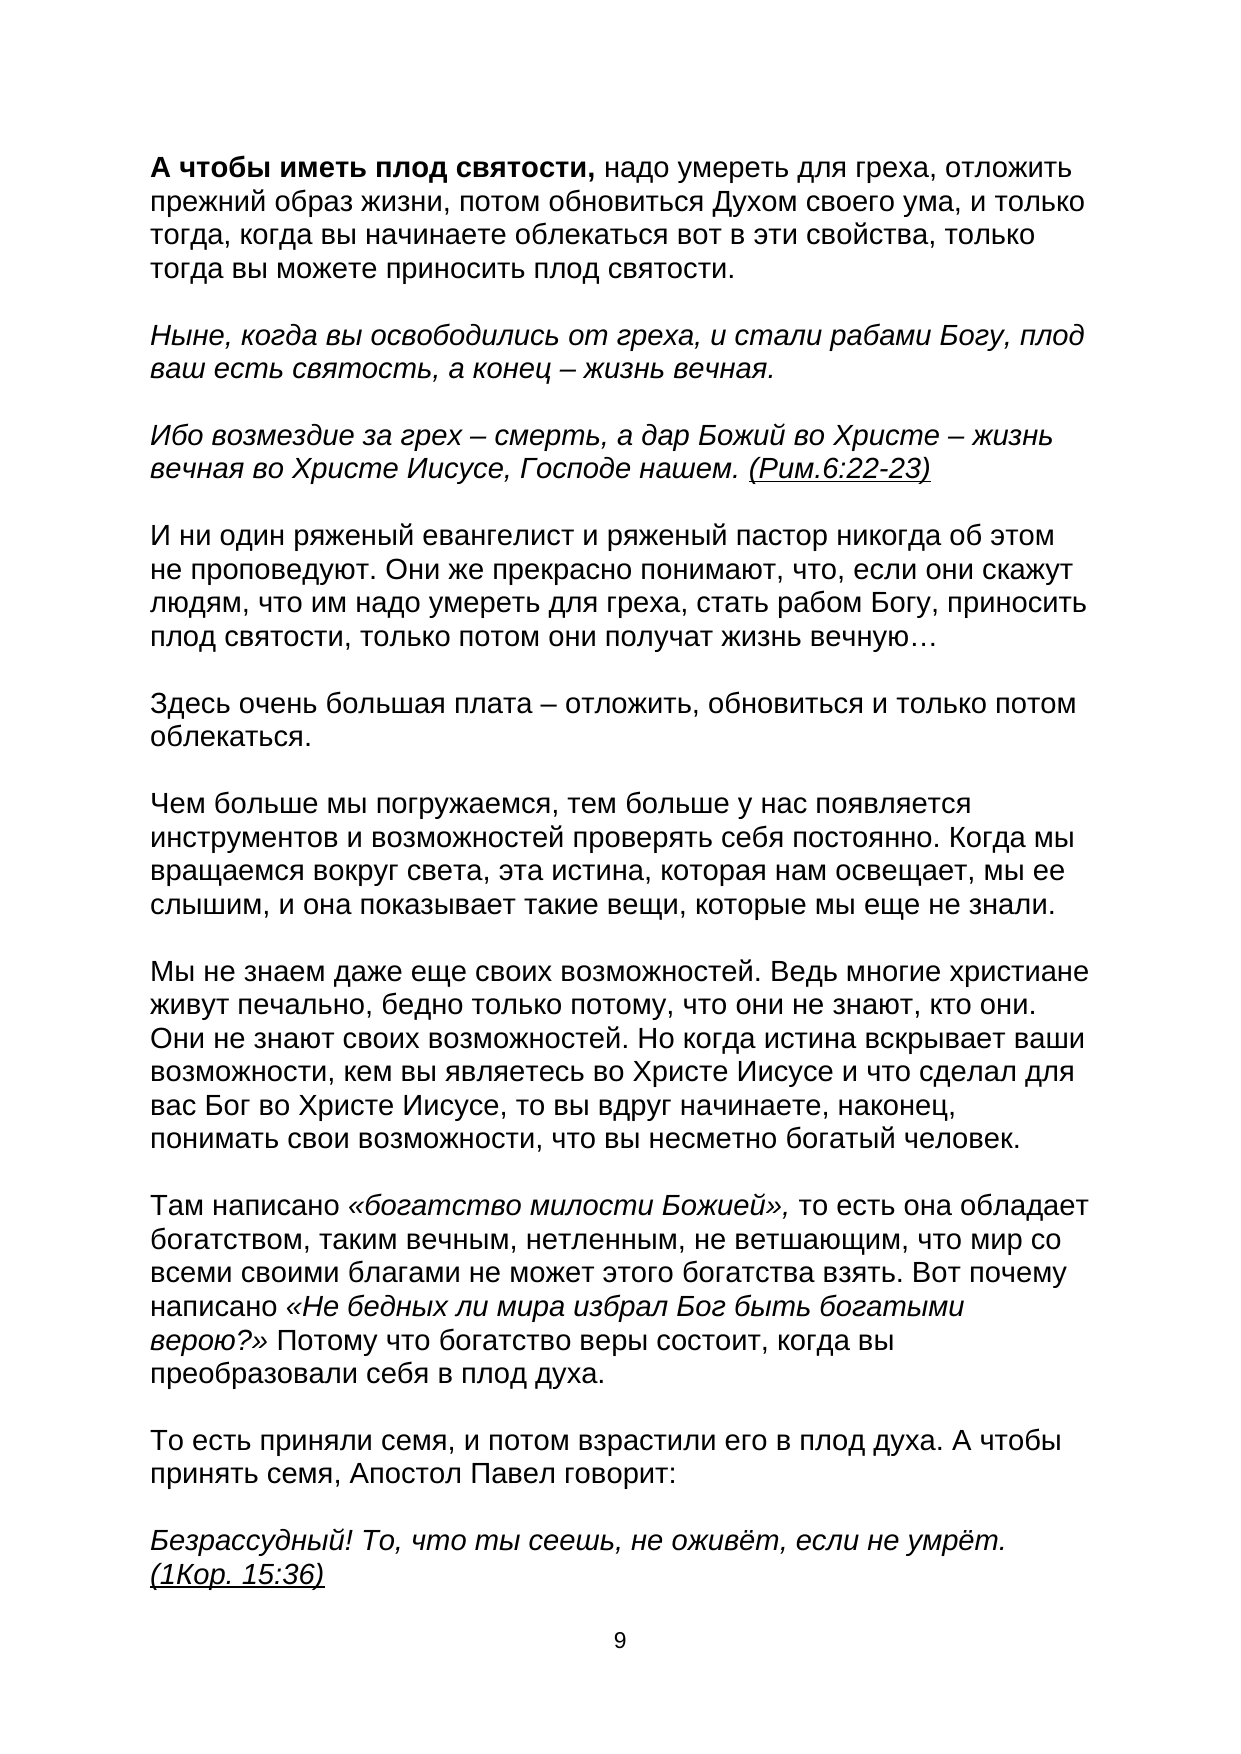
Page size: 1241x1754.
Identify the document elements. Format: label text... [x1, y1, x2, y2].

text То есть приняли семя, и потом взрастили его в плод духа. А чтобы принять семя, Апостол Павел говорит: [150, 1423, 1090, 1490]
text Там написано «богатство милости Божией», то есть она обладает богатством, таким вечным, нетленным, не ветшающим, что мир со всеми своими благами не может этого богатства взять. Вот почему написано «Не бедных ли мира избрал Бог быть богатыми верою?» Потому что богатство веры состоит, когда вы преобразовали себя в плод духа. [150, 1188, 1090, 1389]
text Безрассудный! То, что ты сеешь, не оживёт, если не умрёт. (1Кор. 15:36) [150, 1523, 1090, 1590]
text А чтобы иметь плод святости, надо умереть для греха, отложить прежний образ жизни, потом обновиться Духом своего ума, и только тогда, когда вы начинаете облекаться вот в эти свойства, только тогда вы можете приносить плод святости. [150, 150, 1090, 284]
text Мы не знаем даже еще своих возможностей. Ведь многие христиане живут печально, бедно только потому, что они не знают, кто они. Они не знают своих возможностей. Но когда истина вскрывает ваши возможности, кем вы являетесь во Христе Иисусе и что сделал для вас Бог во Христе Иисусе, то вы вдруг начинаете, наконец, понимать свои возможности, что вы несметно богатый человек. [150, 954, 1090, 1155]
text Чем больше мы погружаемся, тем больше у нас появляется инструментов и возможностей проверять себя постоянно. Когда мы вращаемся вокруг света, эта истина, которая нам освещает, мы ее слышим, и она показывает такие вещи, которые мы еще не знали. [150, 786, 1090, 920]
text Ныне, когда вы освободились от греха, и стали рабами Богу, плод ваш есть святость, а конец – жизнь вечная. [150, 317, 1090, 384]
text Ибо возмездие за грех – смерть, а дар Божий во Христе – жизнь вечная во Христе Иисусе, Господе нашем. (Рим.6:22-23) [150, 418, 1090, 485]
text И ни один ряженый евангелист и ряженый пастор никогда об этом не проповедуют. Они же прекрасно понимают, что, если они скажут людям, что им надо умереть для греха, стать рабом Богу, приносить плод святости, только потом они получат жизнь вечную… [150, 518, 1090, 652]
text Здесь очень большая плата – отложить, обновиться и только потом облекаться. [150, 686, 1090, 753]
